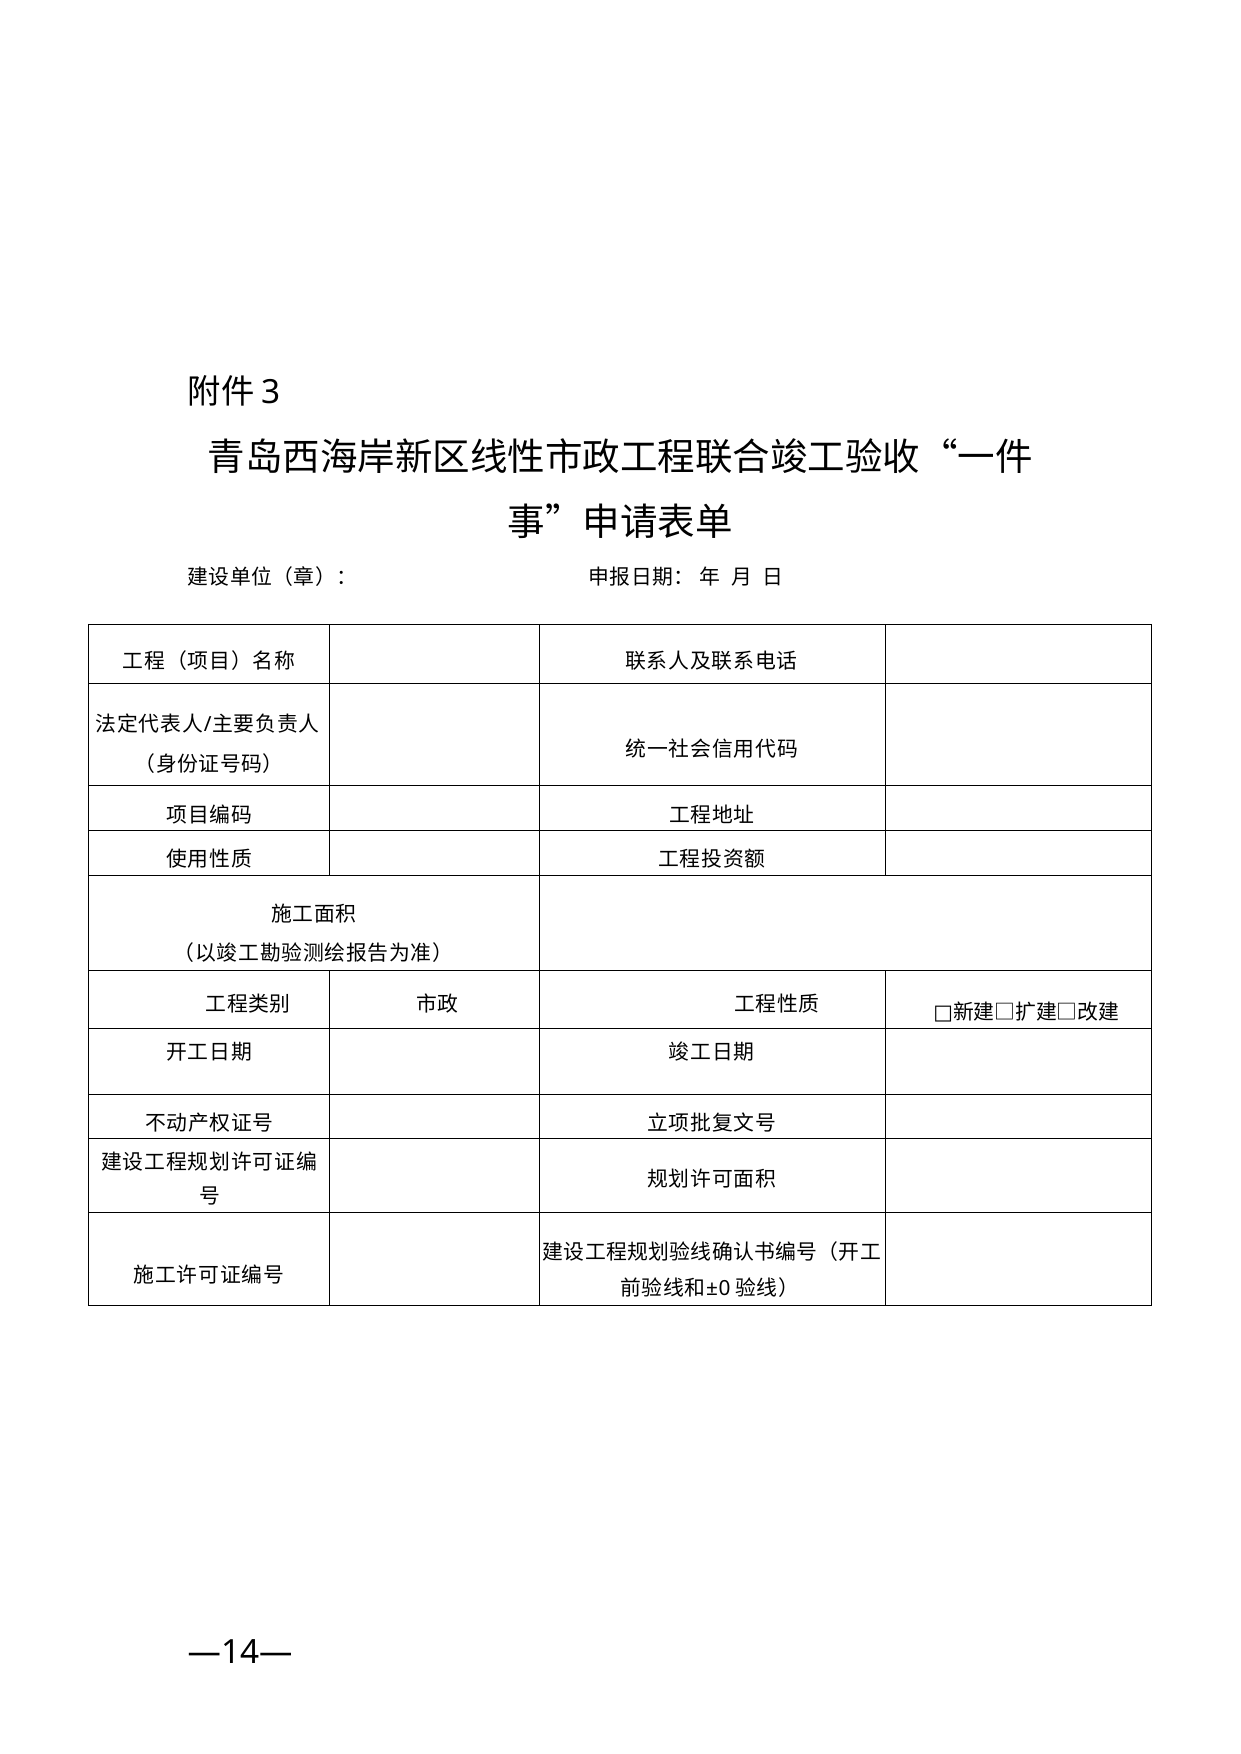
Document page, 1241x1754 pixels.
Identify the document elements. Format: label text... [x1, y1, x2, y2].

table_cell 工程地址 [540, 786, 885, 830]
table_cell [886, 831, 1151, 874]
table_cell 施工许可证编号 [89, 1213, 329, 1305]
table_cell [330, 831, 539, 874]
table_cell 建设工程规划验线确认书编号（开工前验线和±0验线） [540, 1213, 885, 1305]
table_cell [540, 876, 1151, 970]
table_cell [330, 1139, 539, 1212]
table_header 工程（项目）名称 [89, 625, 329, 682]
text 建设单位（章）： 申报日期： 年 月 日 [187, 559, 1053, 591]
table_cell [330, 1213, 539, 1305]
table_header [886, 625, 1151, 682]
table_cell [330, 1095, 539, 1138]
table_cell [886, 1139, 1151, 1212]
table_cell [330, 684, 539, 785]
table_cell [330, 1029, 539, 1093]
table_cell 工程性质 [540, 971, 885, 1028]
table_cell 使用性质 [89, 831, 329, 874]
table_cell [886, 684, 1151, 785]
table_cell 项目编码 [89, 786, 329, 830]
table_cell 开工日期 [89, 1029, 329, 1093]
table_cell 不动产权证号 [89, 1095, 329, 1138]
table_cell 施工面积 （以竣工勘验测绘报告为准） [89, 876, 539, 970]
table_cell 竣工日期 [540, 1029, 885, 1093]
table_cell [886, 1213, 1151, 1305]
table_cell 工程投资额 [540, 831, 885, 874]
table_cell 建设工程规划许可证编号 [89, 1139, 329, 1212]
table_cell [886, 1029, 1151, 1093]
table_cell [330, 786, 539, 830]
text 附件3 [187, 357, 1053, 422]
table_cell 工程类别 [89, 971, 329, 1028]
table_cell □新建□扩建□改建 [886, 971, 1151, 1028]
table_cell 立项批复文号 [540, 1095, 885, 1138]
table_cell 市政 [330, 971, 539, 1028]
table_cell [886, 1095, 1151, 1138]
table_cell [886, 786, 1151, 830]
table_header 联系人及联系电话 [540, 625, 885, 682]
table_header [330, 625, 539, 682]
table_cell 统一社会信用代码 [540, 684, 885, 785]
text 青岛西海岸新区线性市政工程联合竣工验收“一件事”申请表单 [187, 422, 1053, 552]
table_cell 规划许可面积 [540, 1139, 885, 1212]
table_cell 法定代表人/主要负责人 （身份证号码） [89, 684, 329, 785]
